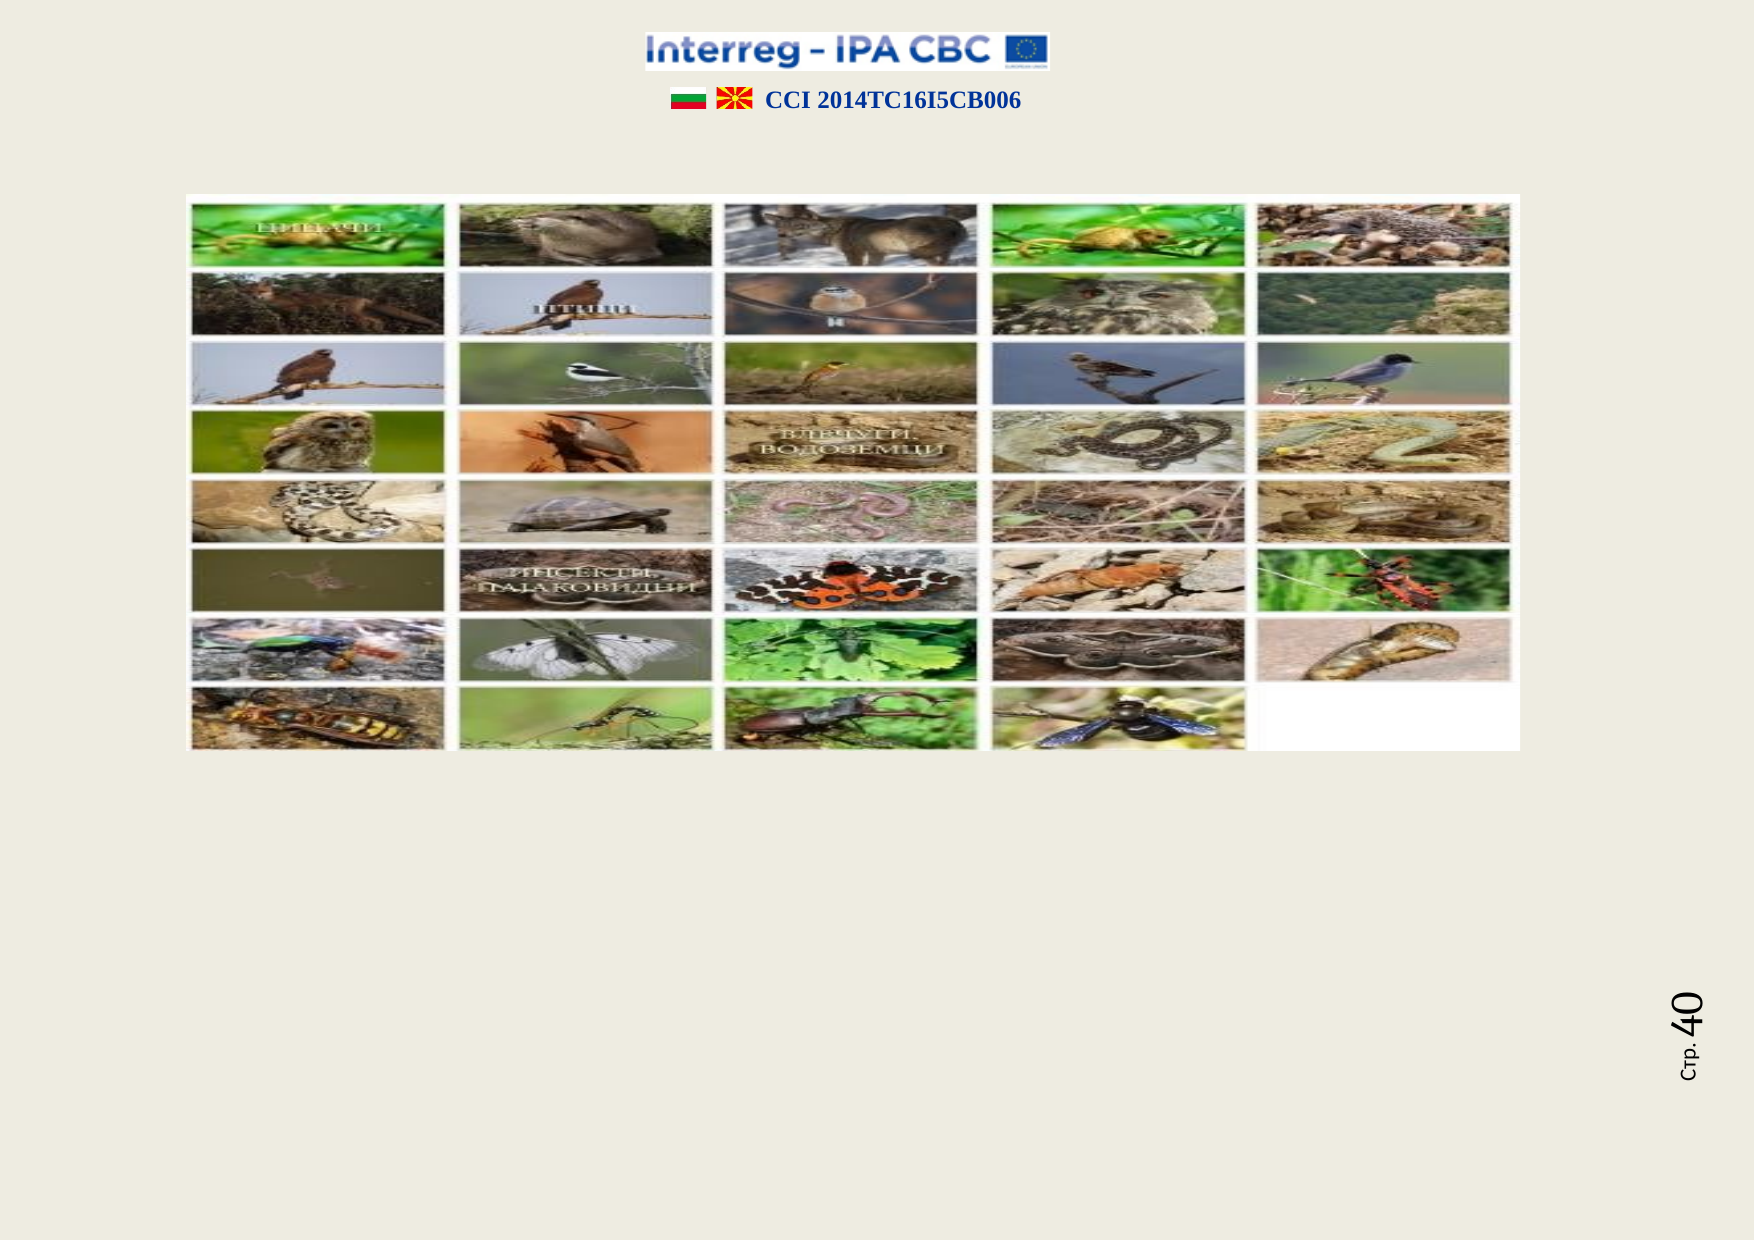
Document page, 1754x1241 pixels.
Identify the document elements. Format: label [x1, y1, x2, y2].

picture [716, 87, 753, 109]
picture [643, 32, 1049, 69]
picture [186, 194, 1521, 751]
picture [670, 87, 707, 109]
